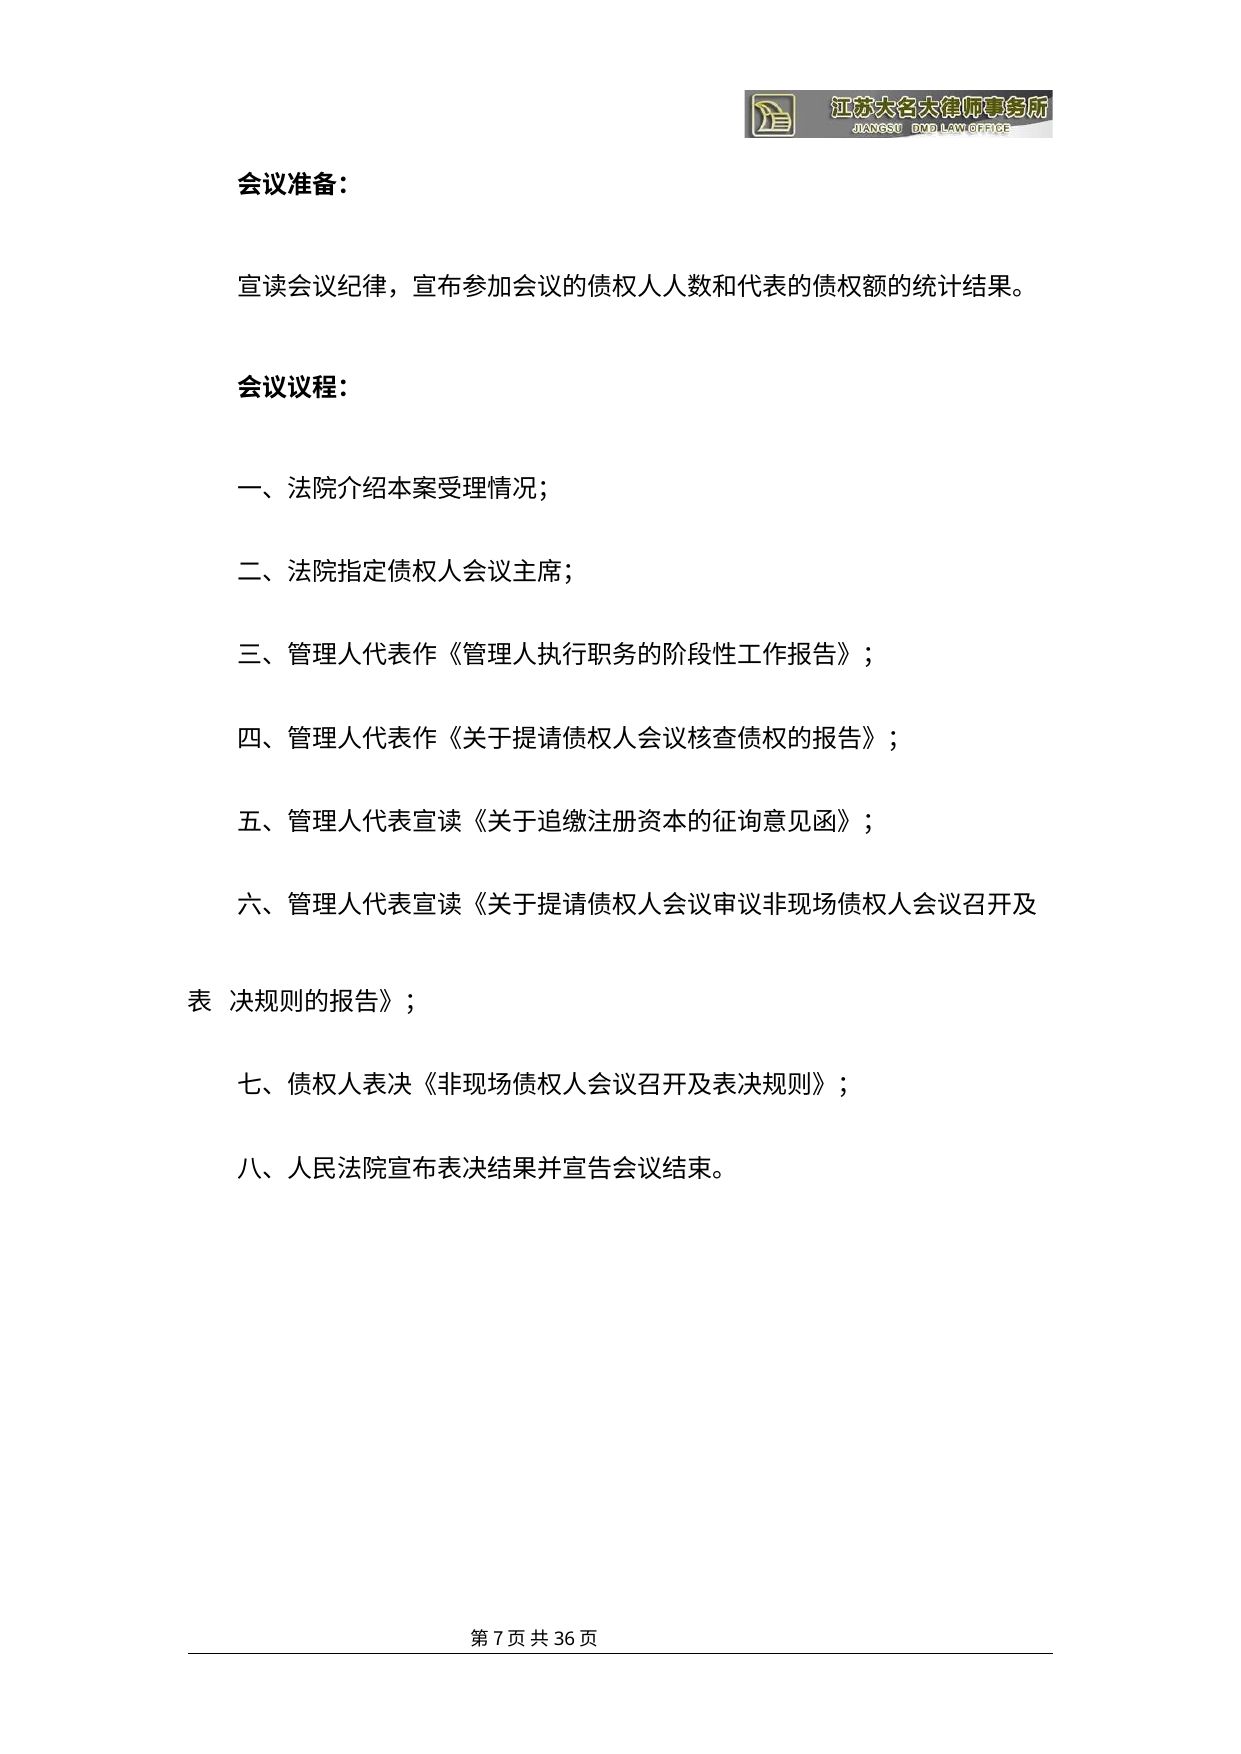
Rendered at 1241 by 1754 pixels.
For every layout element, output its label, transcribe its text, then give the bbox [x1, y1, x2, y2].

text 会议准备： [187, 151, 1053, 216]
text 会议议程： [187, 353, 1053, 418]
list 人民法院宣布表决结果并宣告会议结束。 [187, 1134, 1053, 1199]
list 法院介绍本案受理情况； [187, 454, 1053, 519]
list 管理人代表宣读《关于提请债权人会议审议非现场债权人会议召开及表 决规则的报告》； [187, 870, 1053, 1032]
list 管理人代表作《关于提请债权人会议核查债权的报告》； [187, 704, 1053, 769]
list 债权人表决《非现场债权人会议召开及表决规则》； [187, 1051, 1053, 1116]
list 法院指定债权人会议主席； [187, 537, 1053, 602]
list 管理人代表宣读《关于追缴注册资本的征询意见函》； [187, 787, 1053, 852]
text 宣读会议纪律，宣布参加会议的债权人人数和代表的债权额的统计结果。 [187, 252, 1053, 317]
list 管理人代表作《管理人执行职务的阶段性工作报告》； [187, 621, 1053, 686]
picture [744, 90, 1053, 138]
